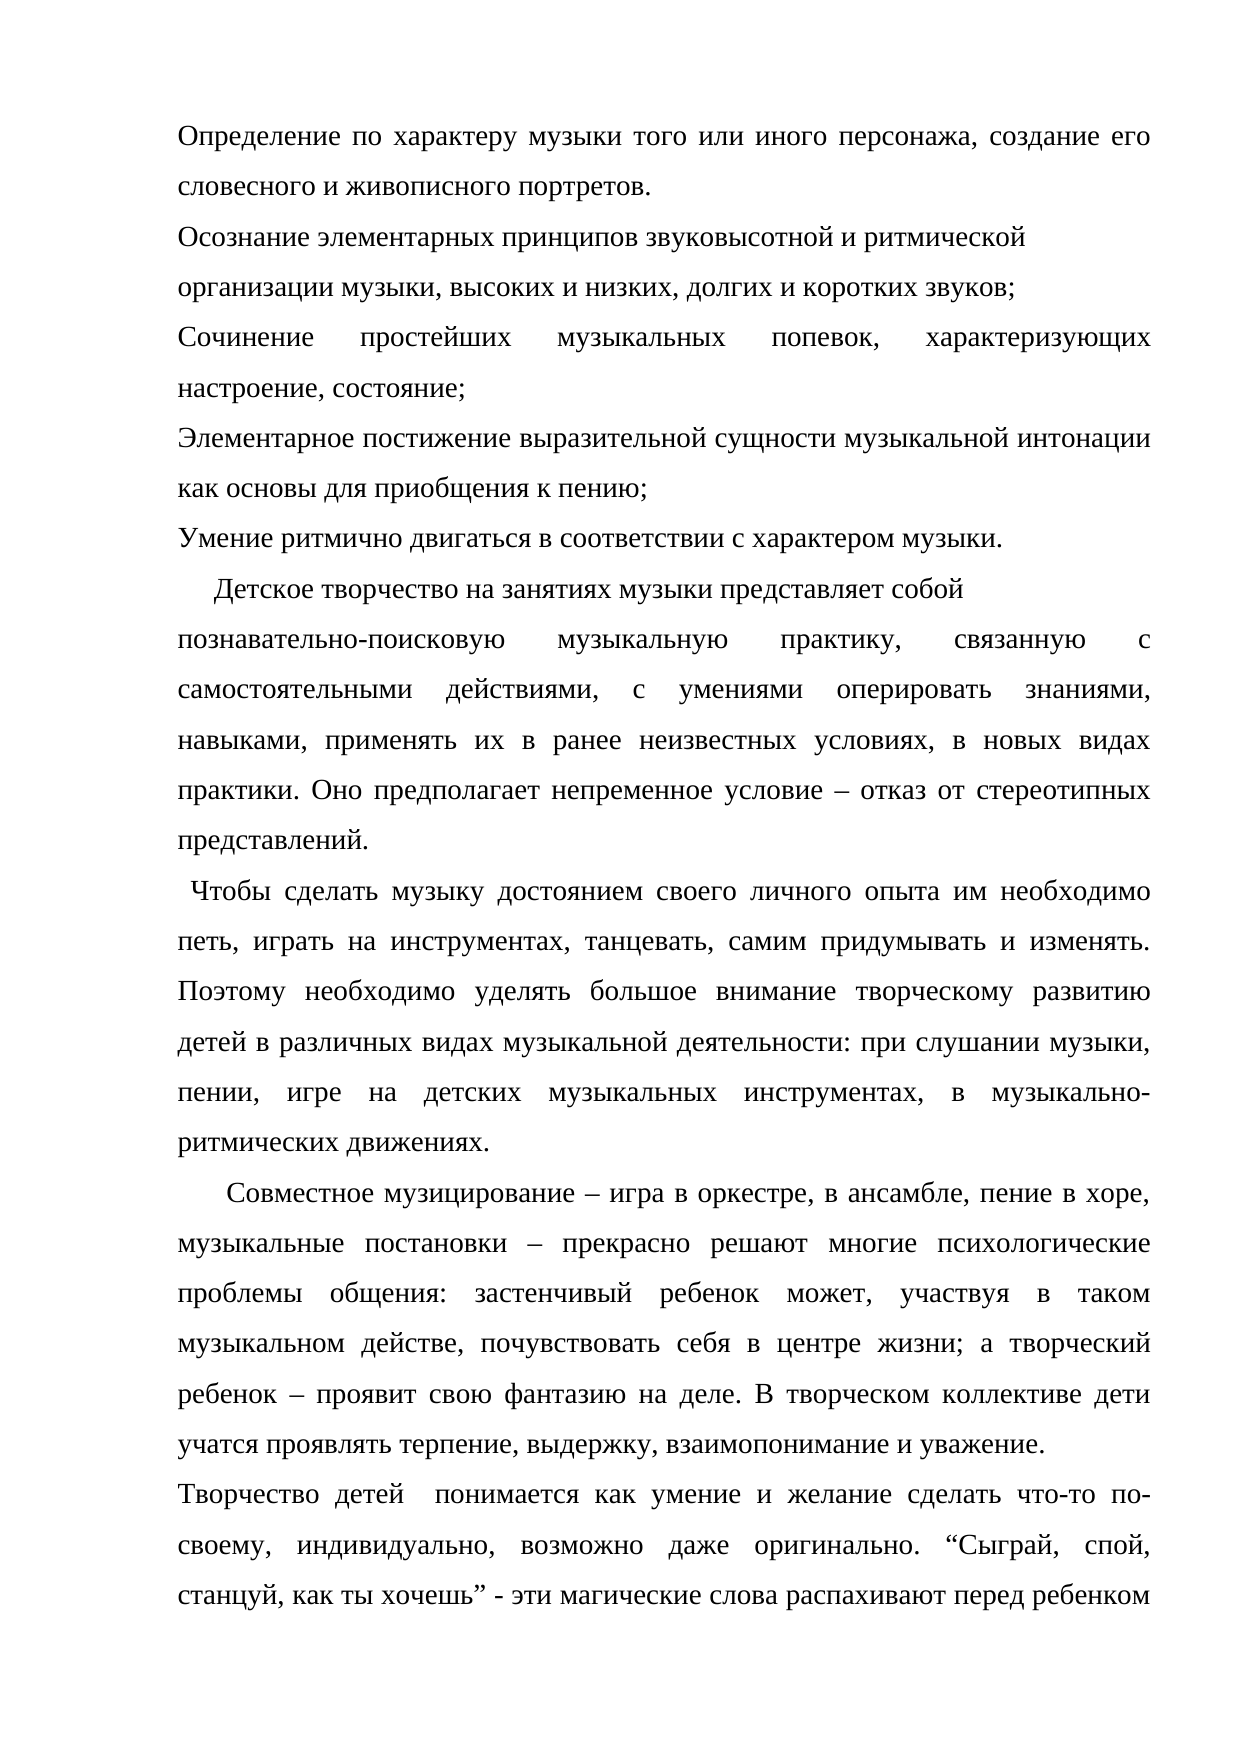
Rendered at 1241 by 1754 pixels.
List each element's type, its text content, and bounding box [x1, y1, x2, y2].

text Детское творчество на занятиях музыки представляет собой [177, 571, 1152, 604]
text Чтобы сделать музыку достоянием своего личного опыта им необходимо петь, играть на инструментах, танцевать, самим придумывать и изменять. Поэтому необходимо уделять большое внимание творческому развитию детей в различных видах музыкальной деятельности: при слушании музыки, пении, игре на детских музыкальных инструментах, в музыкально-ритмических движениях. [177, 873, 1152, 1158]
text организации музыки, высоких и низких, долгих и коротких звуков; [177, 269, 1152, 303]
text Сочинение простейших музыкальных попевок, характеризующих настроение, состояние; [177, 319, 1152, 403]
text Определение по характеру музыки того или иного персонажа, создание его словесного и живописного портретов. [177, 118, 1152, 202]
text познавательно-поисковую музыкальную практику, связанную с самостоятельными действиями, с умениями оперировать знаниями, навыками, применять их в ранее неизвестных условиях, в новых видах практики. Оно предполагает непременное условие – отказ от стереотипных представлений. [177, 621, 1152, 856]
text Элементарное постижение выразительной сущности музыкальной интонации как основы для приобщения к пению; [177, 420, 1152, 504]
text Совместное музицирование – игра в оркестре, в ансамбле, пение в хоре, музыкальные постановки – прекрасно решают многие психологические проблемы общения: застенчивый ребенок может, участвуя в таком музыкальном действе, почувствовать себя в центре жизни; а творческий ребенок – проявит свою фантазию на деле. В творческом коллективе дети учатся проявлять терпение, выдержку, взаимопонимание и уважение. [177, 1175, 1152, 1460]
text Осознание элементарных принципов звуковысотной и ритмической [177, 219, 1152, 252]
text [177, 1477, 1152, 1611]
text Умение ритмично двигаться в соответствии с характером музыки. [177, 521, 1152, 554]
